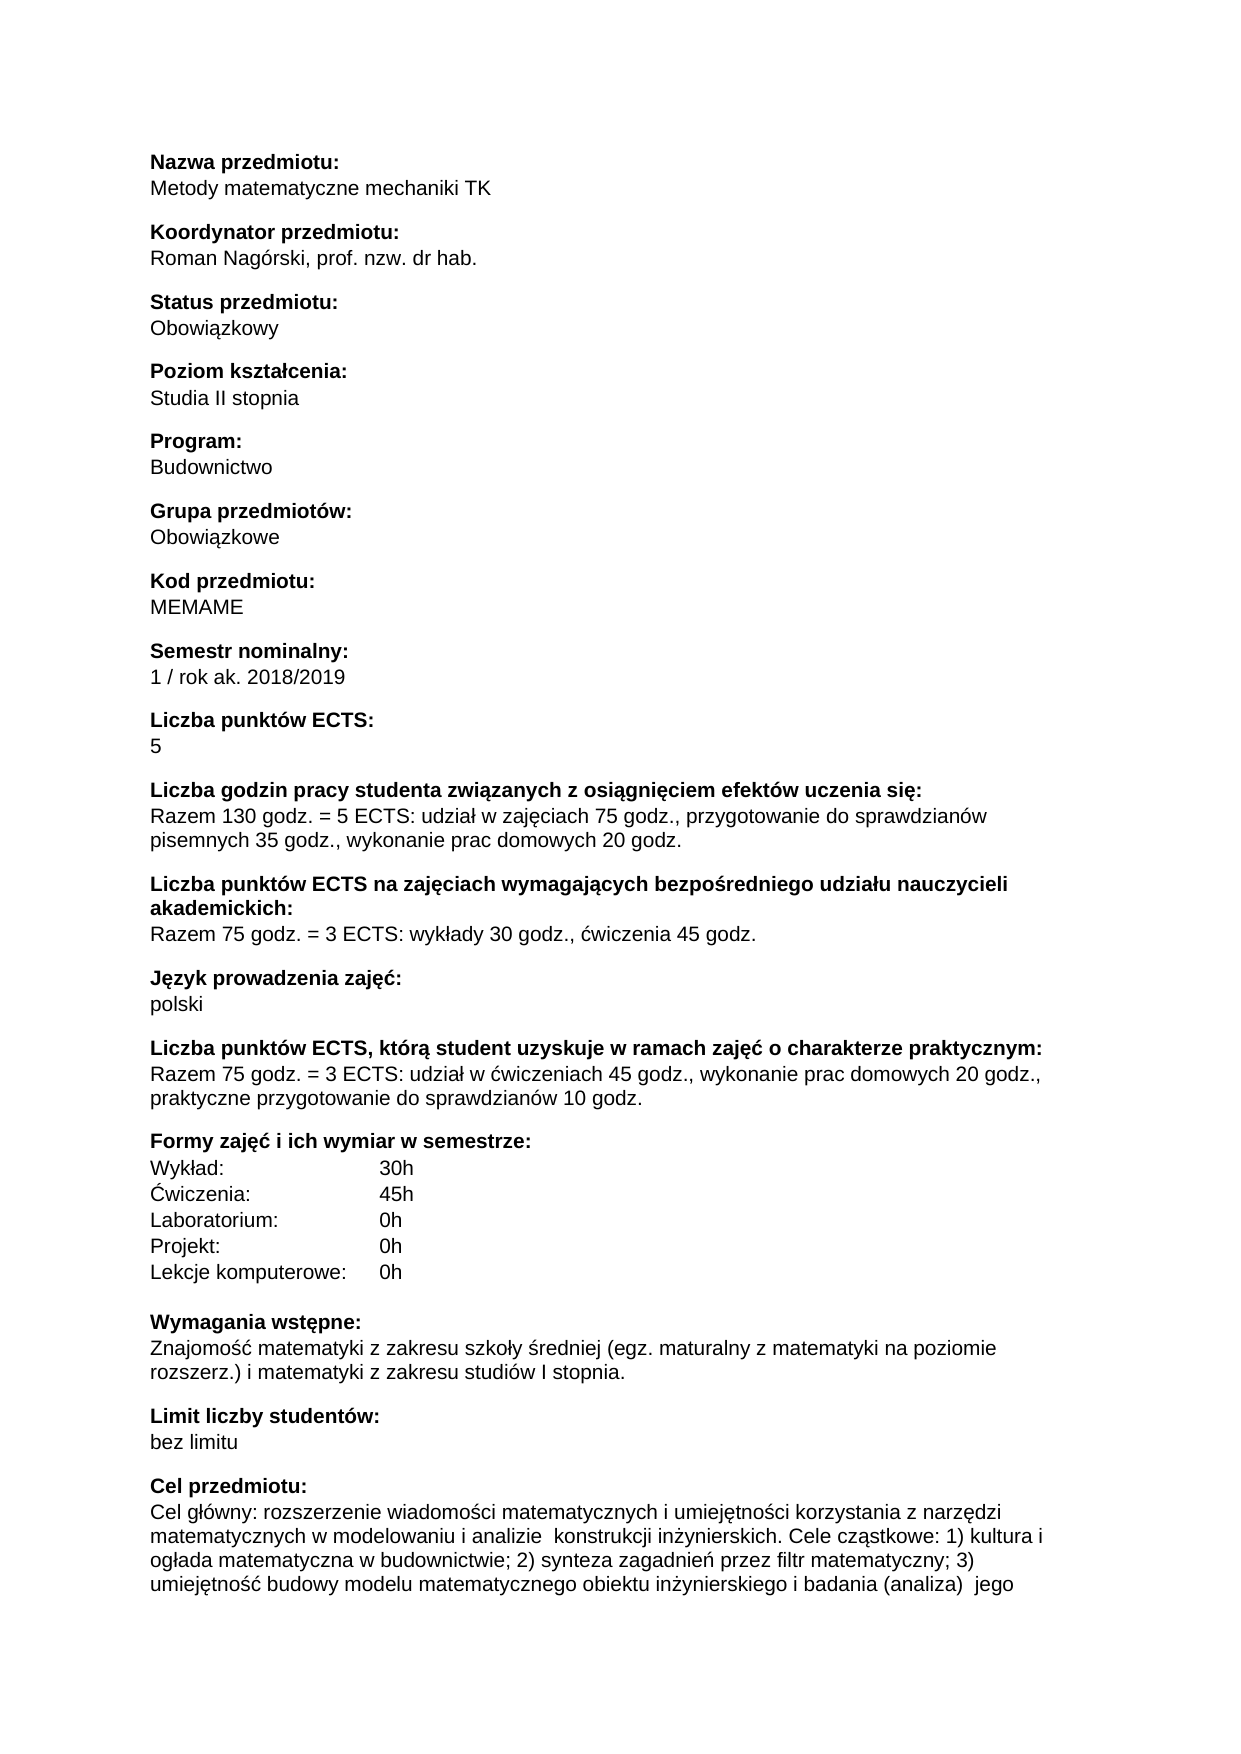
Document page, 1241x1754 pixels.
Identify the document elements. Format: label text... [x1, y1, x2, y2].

text Limit liczby studentów: [150, 1404, 1090, 1428]
text Poziom kształcenia: [150, 359, 1090, 383]
text Znajomość matematyki z zakresu szkoły średniej (egz. maturalny z matematyki na poziomie rozszerz.) i matematyki z zakresu studiów I stopnia. [150, 1336, 1090, 1384]
text Razem 75 godz. = 3 ECTS: wykłady 30 godz., ćwiczenia 45 godz. [150, 922, 1090, 946]
text polski [150, 992, 1090, 1016]
table_header Wykład: [140, 1156, 367, 1180]
text Obowiązkowe [150, 525, 1090, 549]
text Liczba punktów ECTS: [150, 708, 1090, 732]
text Liczba punktów ECTS, którą student uzyskuje w ramach zajęć o charakterze praktycznym: [150, 1035, 1090, 1059]
text Grupa przedmiotów: [150, 499, 1090, 523]
text Liczba punktów ECTS na zajęciach wymagających bezpośredniego udziału nauczycieli akademickich: [150, 872, 1090, 920]
table_cell 0h [369, 1258, 597, 1284]
text Razem 75 godz. = 3 ECTS: udział w ćwiczeniach 45 godz., wykonanie prac domowych 20 godz., praktyczne przygotowanie do sprawdzianów 10 godz. [150, 1061, 1090, 1109]
text Liczba godzin pracy studenta związanych z osiągnięciem efektów uczenia się: [150, 778, 1090, 802]
table_cell Ćwiczenia: [140, 1182, 367, 1206]
table_cell 0h [369, 1206, 597, 1232]
text Status przedmiotu: [150, 289, 1090, 313]
text MEMAME [150, 595, 1090, 619]
text Metody matematyczne mechaniki TK [150, 176, 1090, 200]
text bez limitu [150, 1430, 1090, 1454]
text Koordynator przedmiotu: [150, 220, 1090, 244]
text Formy zajęć i ich wymiar w semestrze: [150, 1129, 1090, 1153]
text Razem 130 godz. = 5 ECTS: udział w zajęciach 75 godz., przygotowanie do sprawdzianów pisemnych 35 godz., wykonanie prac domowych 20 godz. [150, 804, 1090, 852]
text Obowiązkowy [150, 316, 1090, 339]
text Nazwa przedmiotu: [150, 150, 1090, 174]
text Roman Nagórski, prof. nzw. dr hab. [150, 246, 1090, 270]
text Język prowadzenia zajęć: [150, 966, 1090, 989]
text Program: [150, 429, 1090, 453]
text 5 [150, 734, 1090, 758]
text 1 / rok ak. 2018/2019 [150, 664, 1090, 688]
text Wymagania wstępne: [150, 1310, 1090, 1334]
table_header 30h [369, 1156, 597, 1180]
table_cell Lekcje komputerowe: [140, 1260, 367, 1284]
table_cell 0h [369, 1232, 597, 1258]
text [150, 1499, 1090, 1595]
text Semestr nominalny: [150, 638, 1090, 662]
table_cell Laboratorium: [140, 1208, 367, 1232]
table_cell Projekt: [140, 1234, 367, 1258]
text Budownictwo [150, 455, 1090, 479]
table_cell 45h [369, 1180, 597, 1206]
text Cel przedmiotu: [150, 1473, 1090, 1497]
text Studia II stopnia [150, 385, 1090, 409]
text Kod przedmiotu: [150, 569, 1090, 593]
